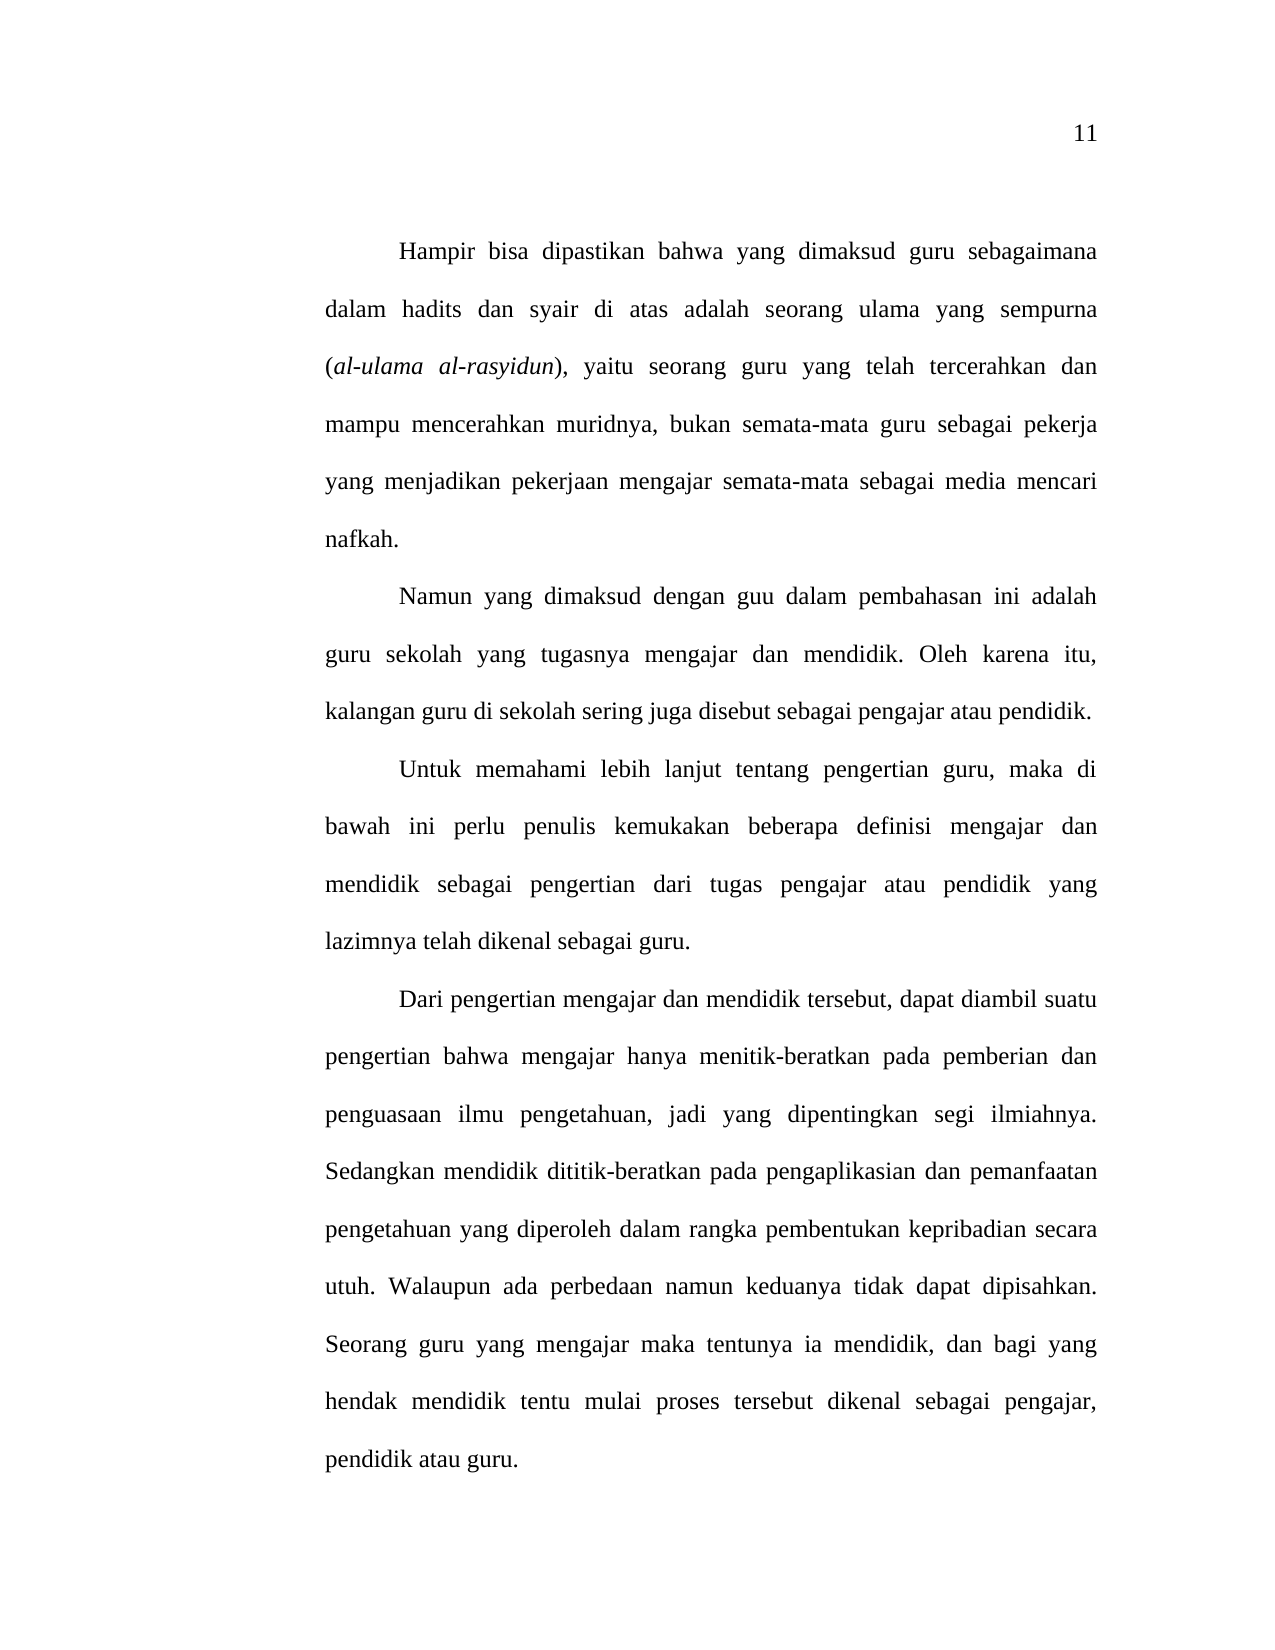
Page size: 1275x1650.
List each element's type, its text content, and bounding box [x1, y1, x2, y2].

text Untuk memahami lebih lanjut tentang pengertian guru, maka di bawah ini perlu penulis kemukakan beberapa definisi mengajar dan mendidik sebagai pengertian dari tugas pengajar atau pendidik yang lazimnya telah dikenal sebagai guru. [325, 754, 1098, 955]
text Namun yang dimaksud dengan guu dalam pembahasan ini adalah guru sekolah yang tugasnya mengajar dan mendidik. Oleh karena itu, kalangan guru di sekolah sering juga disebut sebagai pengajar atau pendidik. [325, 581, 1098, 725]
text Dari pengertian mengajar dan mendidik tersebut, dapat diambil suatu pengertian bahwa mengajar hanya menitik-beratkan pada pemberian dan penguasaan ilmu pengetahuan, jadi yang dipentingkan segi ilmiahnya. Sedangkan mendidik dititik-beratkan pada pengaplikasian dan pemanfaatan pengetahuan yang diperoleh dalam rangka pembentukan kepribadian secara utuh. Walaupun ada perbedaan namun keduanya tidak dapat dipisahkan. Seorang guru yang mengajar maka tentunya ia mendidik, dan bagi yang hendak mendidik tentu mulai proses tersebut dikenal sebagai pengajar, pendidik atau guru. [325, 984, 1098, 1472]
text Hampir bisa dipastikan bahwa yang dimaksud guru sebagaimana dalam hadits dan syair di atas adalah seorang ulama yang sempurna (al-ulama al-rasyidun), yaitu seorang guru yang telah tercerahkan dan mampu mencerahkan muridnya, bukan semata-mata guru sebagai pekerja yang menjadikan pekerjaan mengajar semata-mata sebagai media mencari nafkah. [325, 236, 1098, 552]
